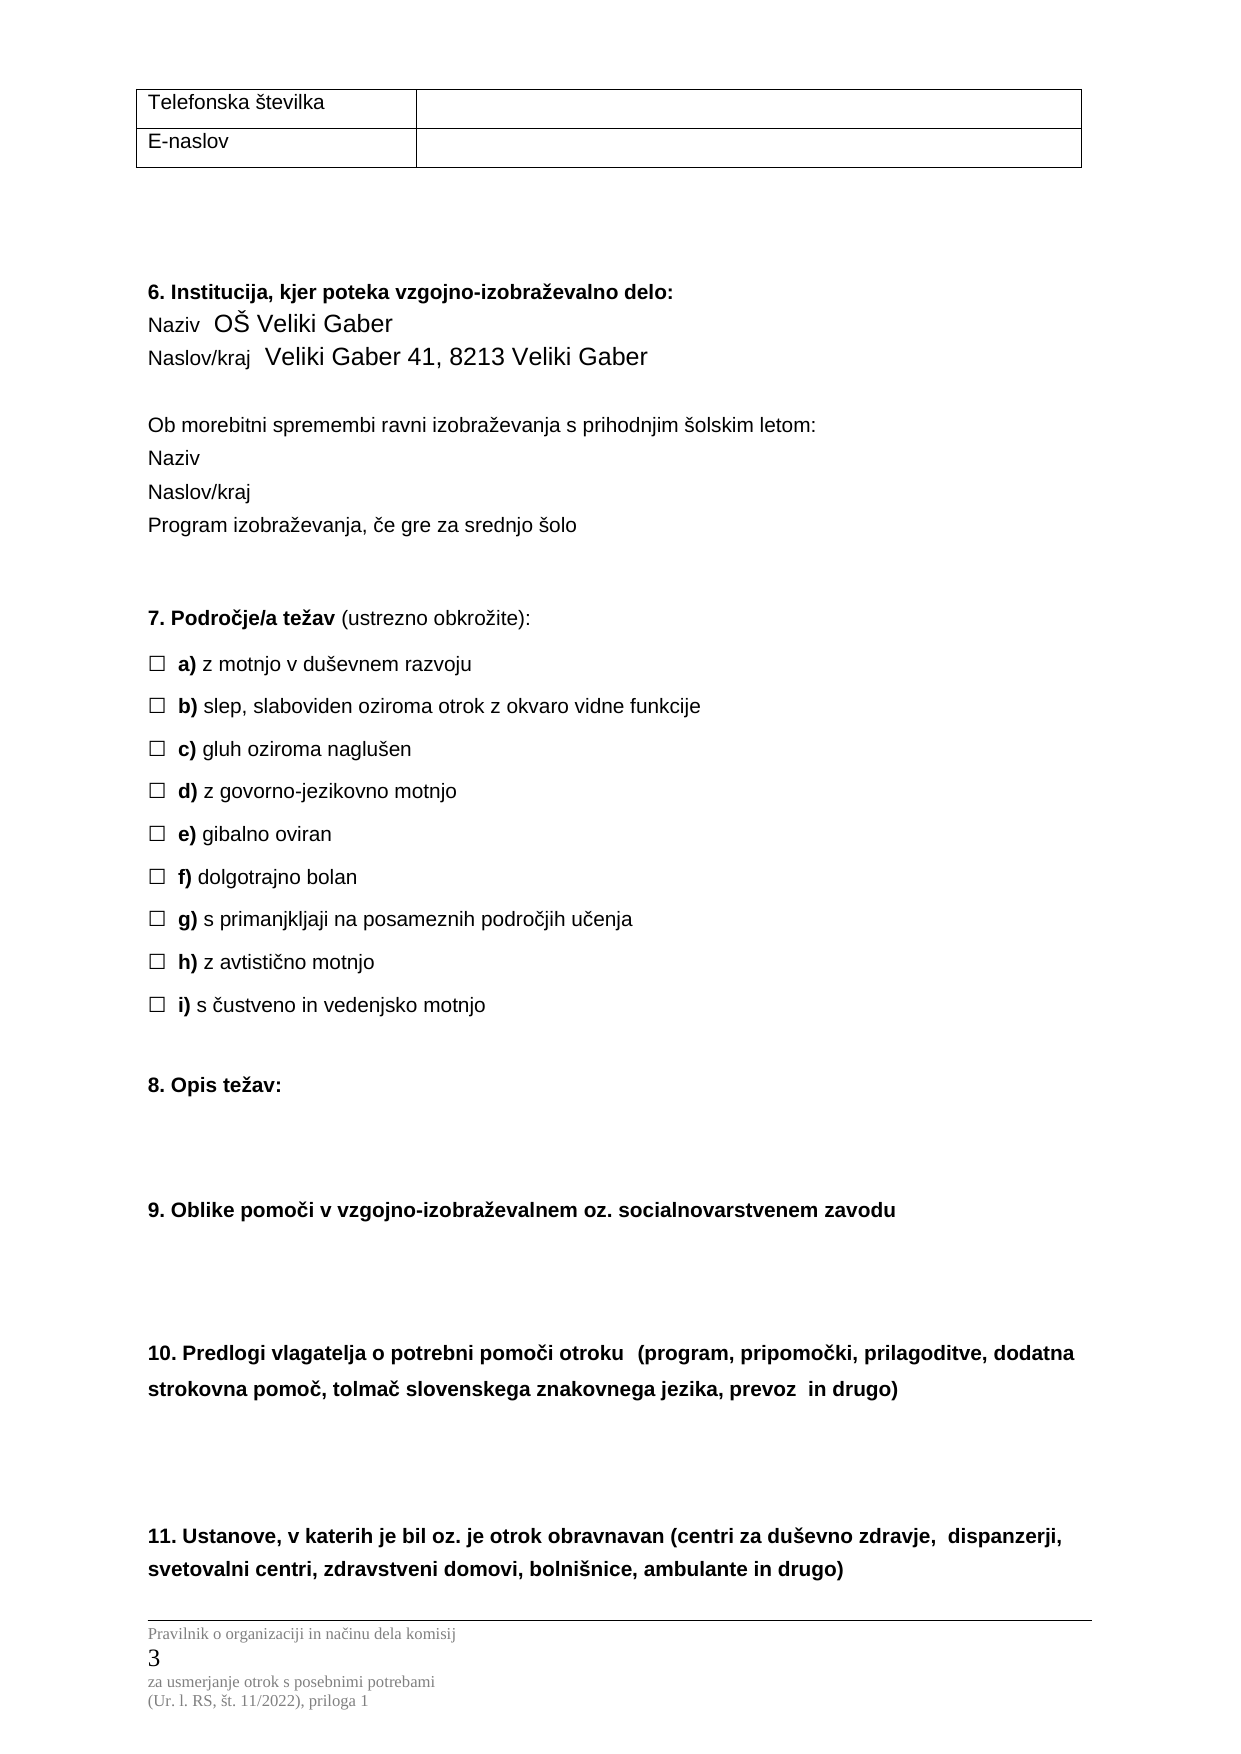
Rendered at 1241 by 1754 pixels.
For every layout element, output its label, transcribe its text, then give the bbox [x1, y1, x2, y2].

text 7. Področje/a težav (ustrezno obkrožite): [148, 606, 1092, 630]
text e) gibalno oviran [148, 819, 1092, 848]
text 10. Predlogi vlagatelja o potrebni pomoči otroku (program, pripomočki, prilagoditve, dodatna strokovna pomoč, tolmač slovenskega znakovnega jezika, prevoz in drugo) [148, 1341, 1092, 1400]
text f) dolgotrajno bolan [148, 862, 1092, 890]
text Ob morebitni spremembi ravni izobraževanja s prihodnjim šolskim letom: [148, 406, 1092, 439]
table_cell [417, 90, 1081, 128]
text Program izobraževanja, če gre za srednjo šolo [148, 506, 1092, 539]
table_cell Telefonska številka [137, 90, 416, 128]
text 8. Opis težav: [148, 1066, 1092, 1099]
table_cell E-naslov [137, 129, 416, 167]
text i) s čustveno in vedenjsko motnjo [148, 990, 1092, 1018]
text 9. Oblike pomoči v vzgojno-izobraževalnem oz. socialnovarstvenem zavodu [148, 1191, 1092, 1224]
text Naziv OŠ Veliki Gaber [148, 306, 1092, 339]
text Naslov/kraj Veliki Gaber 41, 8213 Veliki Gaber [148, 339, 1092, 372]
text g) s primanjkljaji na posameznih področjih učenja [148, 904, 1092, 933]
table_cell [417, 129, 1081, 167]
text a) z motnjo v duševnem razvoju [148, 649, 1092, 677]
text Naslov/kraj [148, 472, 1092, 506]
text h) z avtistično motnjo [148, 947, 1092, 976]
text c) gluh oziroma naglušen [148, 734, 1092, 762]
text Naziv [148, 439, 1092, 472]
text 11. Ustanove, v katerih je bil oz. je otrok obravnavan (centri za duševno zdravje, dispanzerji, svetovalni centri, zdravstveni domovi, bolnišnice, ambulante in drugo) [148, 1517, 1092, 1583]
text 6. Institucija, kjer poteka vzgojno-izobraževalno delo: [148, 272, 1092, 306]
text b) slep, slaboviden oziroma otrok z okvaro vidne funkcije [148, 691, 1092, 720]
text d) z govorno-jezikovno motnjo [148, 777, 1092, 805]
